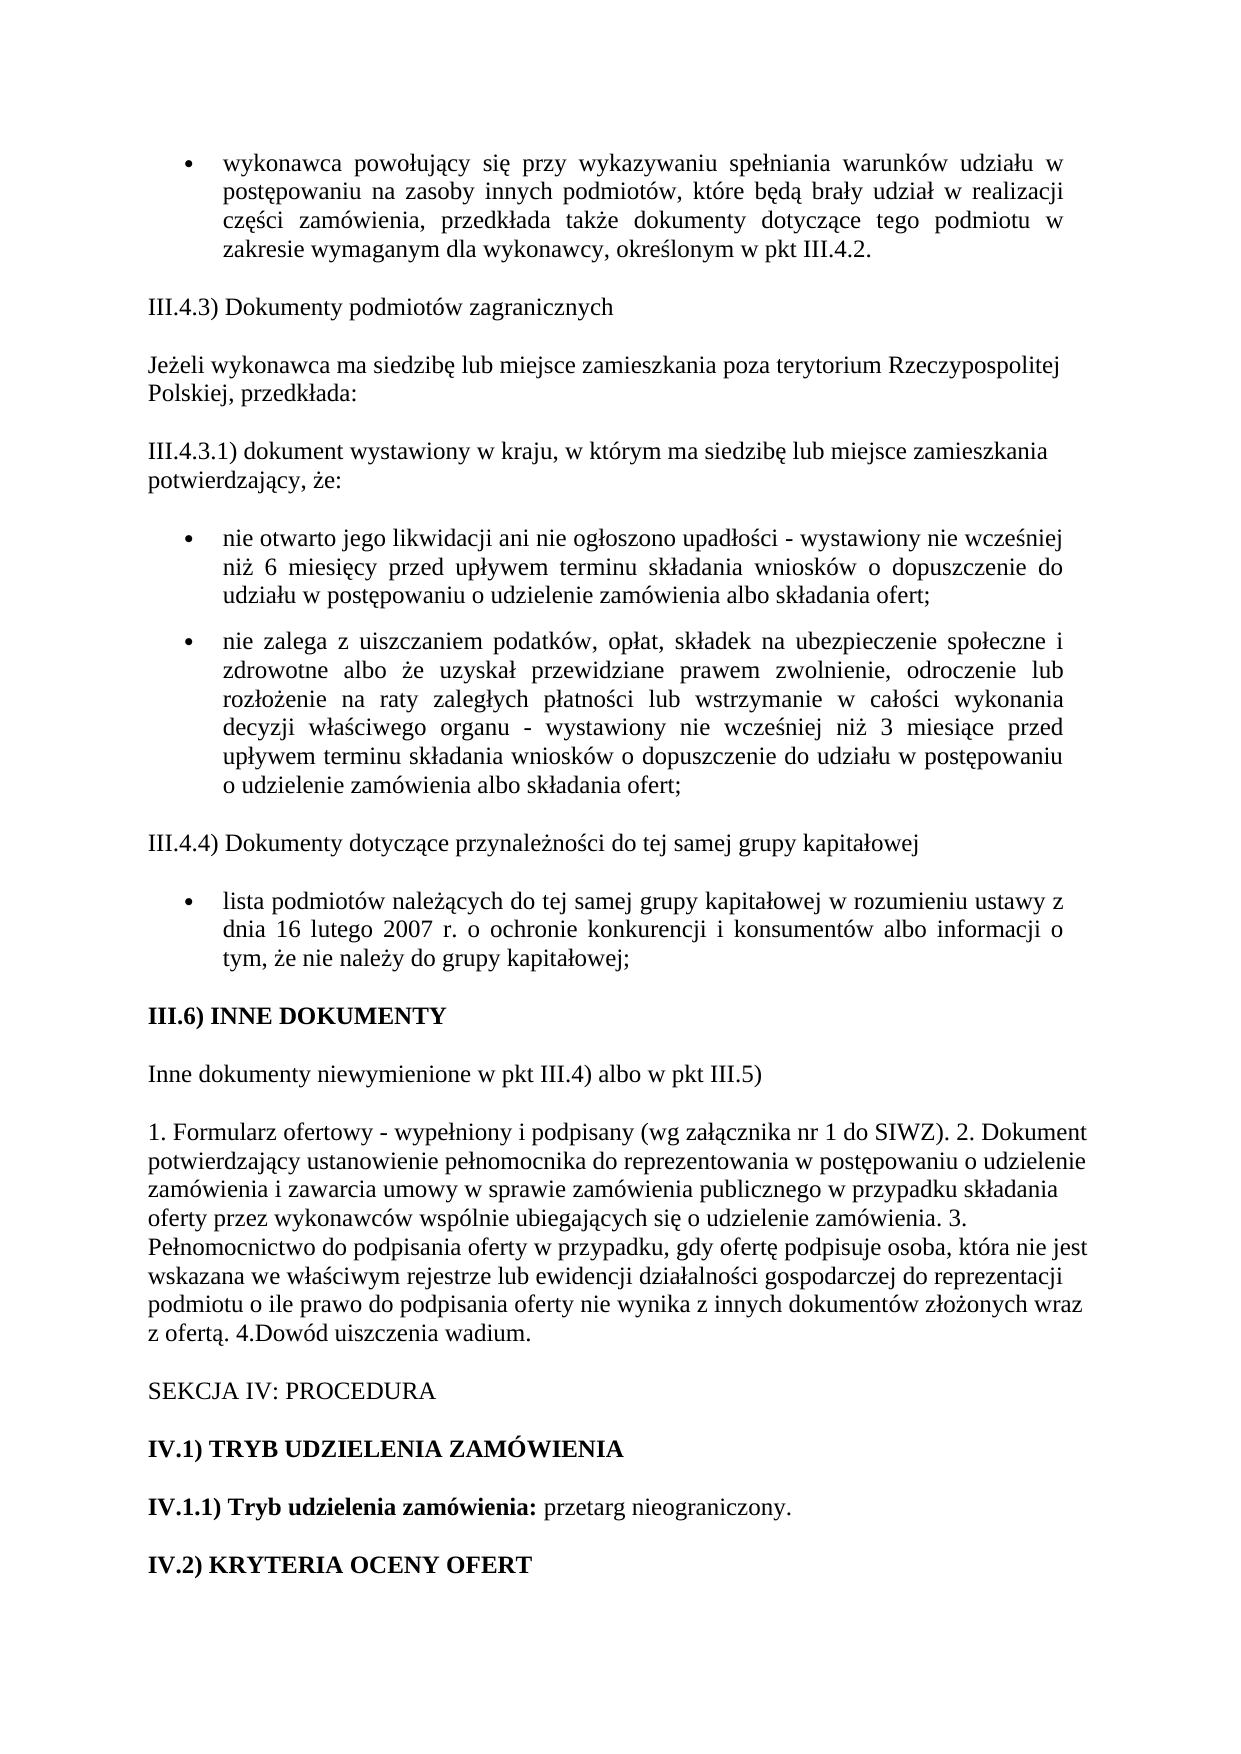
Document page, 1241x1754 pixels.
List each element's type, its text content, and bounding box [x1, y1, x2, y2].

list wykonawca powołujący się przy wykazywaniu spełniania warunków udziału w postępowaniu na zasoby innych podmiotów, które będą brały udział w realizacji części zamówienia, przedkłada także dokumenty dotyczące tego podmiotu w zakresie wymaganym dla wykonawcy, określonym w pkt III.4.2. [185, 148, 1064, 263]
text III.6) INNE DOKUMENTY [148, 1001, 1093, 1030]
text IV.1) TRYB UDZIELENIA ZAMÓWIENIA [148, 1434, 1093, 1463]
text III.4.3) Dokumenty podmiotów zagranicznych [148, 292, 1093, 321]
text Inne dokumenty niewymienione w pkt III.4) albo w pkt III.5) [148, 1059, 1093, 1088]
text IV.1.1) Tryb udzielenia zamówienia: przetarg nieograniczony. [148, 1492, 1093, 1521]
list nie zalega z uiszczaniem podatków, opłat, składek na ubezpieczenie społeczne i zdrowotne albo że uzyskał przewidziane prawem zwolnienie, odroczenie lub rozłożenie na raty zaległych płatności lub wstrzymanie w całości wykonania decyzji właściwego organu - wystawiony nie wcześniej niż 3 miesiące przed upływem terminu składania wniosków o dopuszczenie do udziału w postępowaniu o udzielenie zamówienia albo składania ofert; [185, 626, 1064, 799]
text SEKCJA IV: PROCEDURA [148, 1376, 1093, 1405]
list nie otwarto jego likwidacji ani nie ogłoszono upadłości - wystawiony nie wcześniej niż 6 miesięcy przed upływem terminu składania wniosków o dopuszczenie do udziału w postępowaniu o udzielenie zamówienia albo składania ofert; [185, 523, 1064, 609]
text 1. Formularz ofertowy - wypełniony i podpisany (wg załącznika nr 1 do SIWZ). 2. Dokument potwierdzający ustanowienie pełnomocnika do reprezentowania w postępowaniu o udzielenie zamówienia i zawarcia umowy w sprawie zamówienia publicznego w przypadku składania oferty przez wykonawców wspólnie ubiegających się o udzielenie zamówienia. 3. Pełnomocnictwo do podpisania oferty w przypadku, gdy ofertę podpisuje osoba, która nie jest wskazana we właściwym rejestrze lub ewidencji działalności gospodarczej do reprezentacji podmiotu o ile prawo do podpisania oferty nie wynika z innych dokumentów złożonych wraz z ofertą. 4.Dowód uiszczenia wadium. [148, 1117, 1093, 1347]
text III.4.3.1) dokument wystawiony w kraju, w którym ma siedzibę lub miejsce zamieszkania potwierdzający, że: [148, 436, 1093, 494]
text IV.2) KRYTERIA OCENY OFERT [148, 1550, 1093, 1579]
text Jeżeli wykonawca ma siedzibę lub miejsce zamieszkania poza terytorium Rzeczypospolitej Polskiej, przedkłada: [148, 350, 1093, 407]
text III.4.4) Dokumenty dotyczące przynależności do tej samej grupy kapitałowej [148, 828, 1093, 857]
list lista podmiotów należących do tej samej grupy kapitałowej w rozumieniu ustawy z dnia 16 lutego 2007 r. o ochronie konkurencji i konsumentów albo informacji o tym, że nie należy do grupy kapitałowej; [185, 886, 1064, 972]
